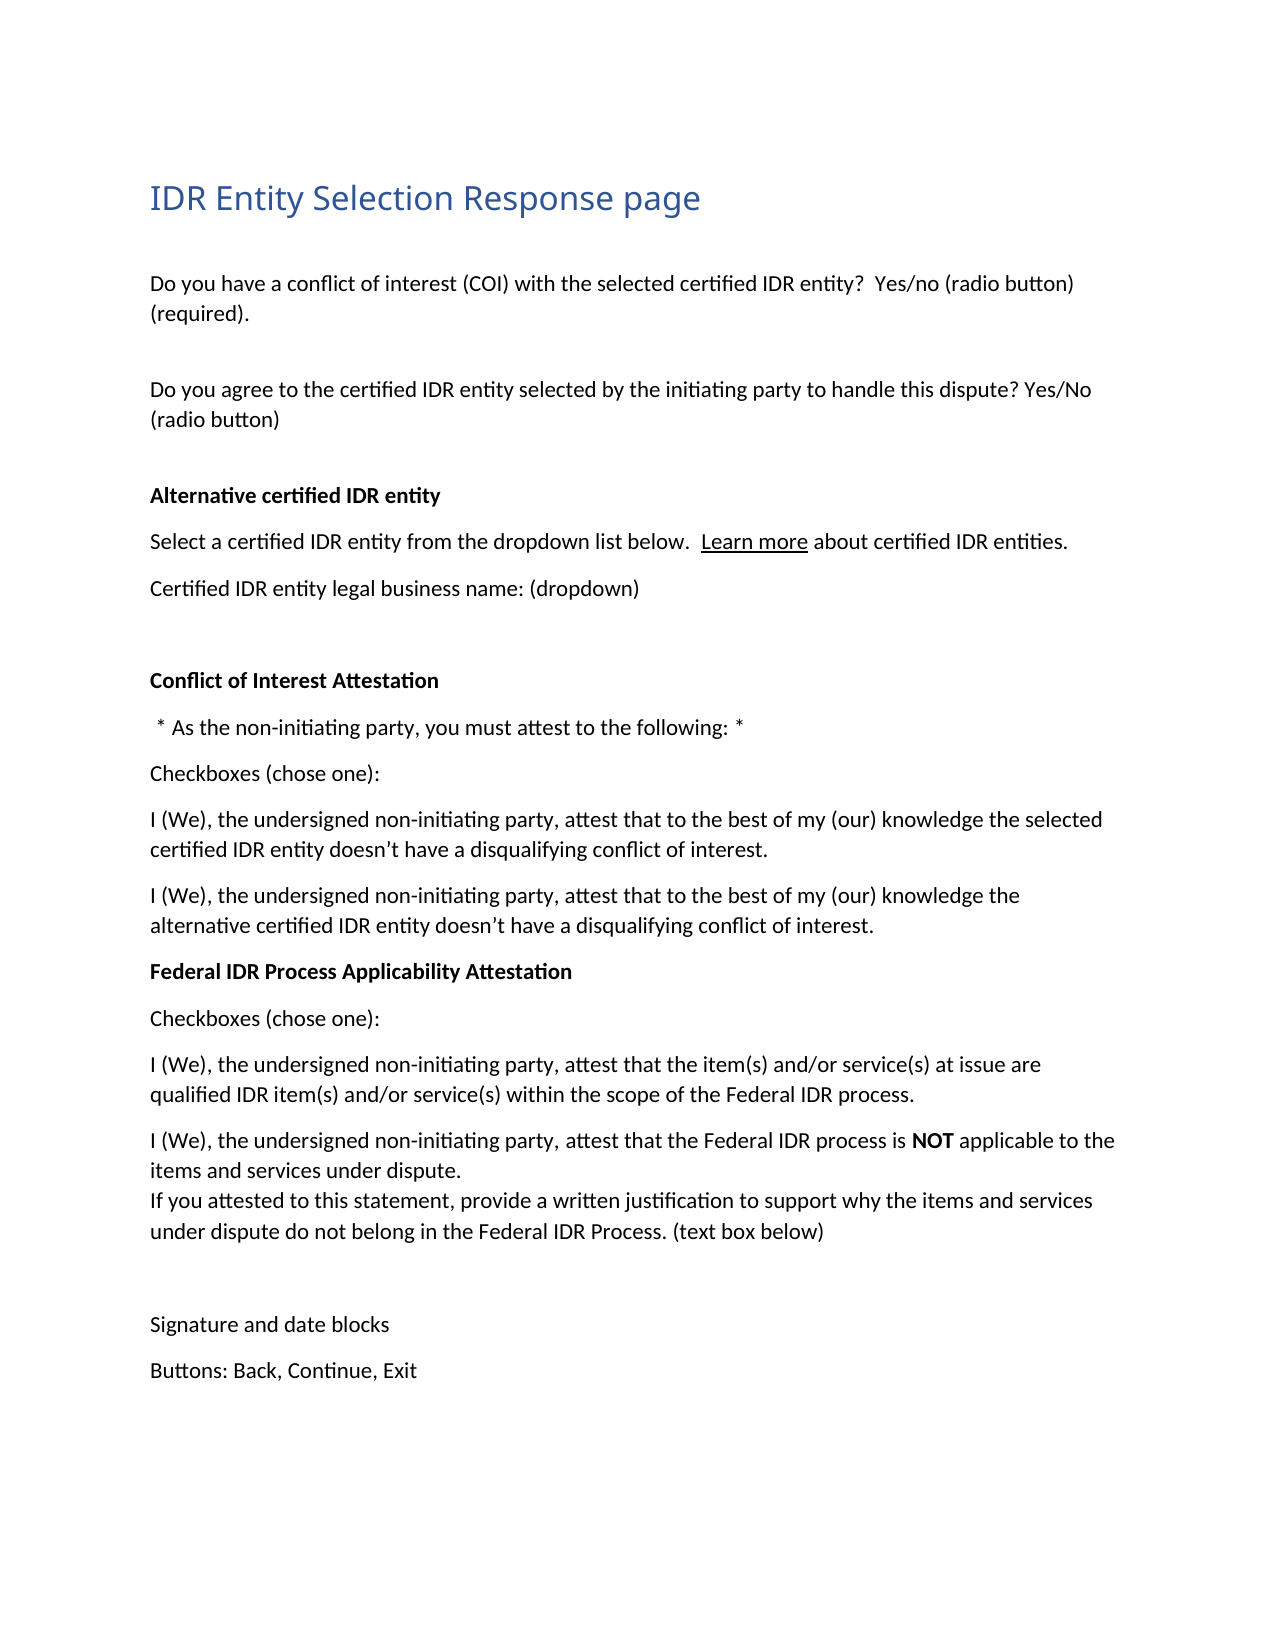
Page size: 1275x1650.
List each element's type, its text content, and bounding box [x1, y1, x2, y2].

text I (We), the undersigned non-initiating party, attest that the item(s) and/or service(s) at issue are qualified IDR item(s) and/or service(s) within the scope of the Federal IDR process. [150, 1050, 1125, 1108]
text Conflict of Interest Attestation [150, 666, 1125, 694]
list If you attested to this statement, provide a written justification to support why the items and services under dispute do not belong in the Federal IDR Process. (text box below) [150, 1187, 1125, 1245]
text Certified IDR entity legal business name: (dropdown) [150, 574, 1125, 602]
text Do you agree to the certified IDR entity selected by the initiating party to handle this dispute? Yes/No (radio button) [150, 375, 1125, 463]
text Buttons: Back, Continue, Exit [150, 1356, 1125, 1384]
text Checkboxes (chose one): [150, 1004, 1125, 1032]
list I (We), the undersigned non-initiating party, attest that the Federal IDR process is NOT applicable to the items and services under dispute. [150, 1126, 1125, 1184]
text Select a certified IDR entity from the dropdown list below. Learn more about certified IDR entities. [150, 527, 1125, 555]
subtitle IDR Entity Selection Response page [150, 175, 1125, 220]
text I (We), the undersigned non-initiating party, attest that to the best of my (our) knowledge the alternative certified IDR entity doesn’t have a disqualifying conflict of interest. [150, 881, 1125, 939]
text I (We), the undersigned non-initiating party, attest that to the best of my (our) knowledge the selected certified IDR entity doesn’t have a disqualifying conflict of interest. [150, 805, 1125, 863]
text Alternative certified IDR entity [150, 481, 1125, 509]
text Checkboxes (chose one): [150, 759, 1125, 787]
text Do you have a conflict of interest (COI) with the selected certified IDR entity? Yes/no (radio button) (required). [150, 269, 1125, 357]
text Signature and date blocks [150, 1310, 1125, 1338]
text Federal IDR Process Applicability Attestation [150, 957, 1125, 986]
text * As the non-initiating party, you must attest to the following: * [150, 713, 1125, 741]
